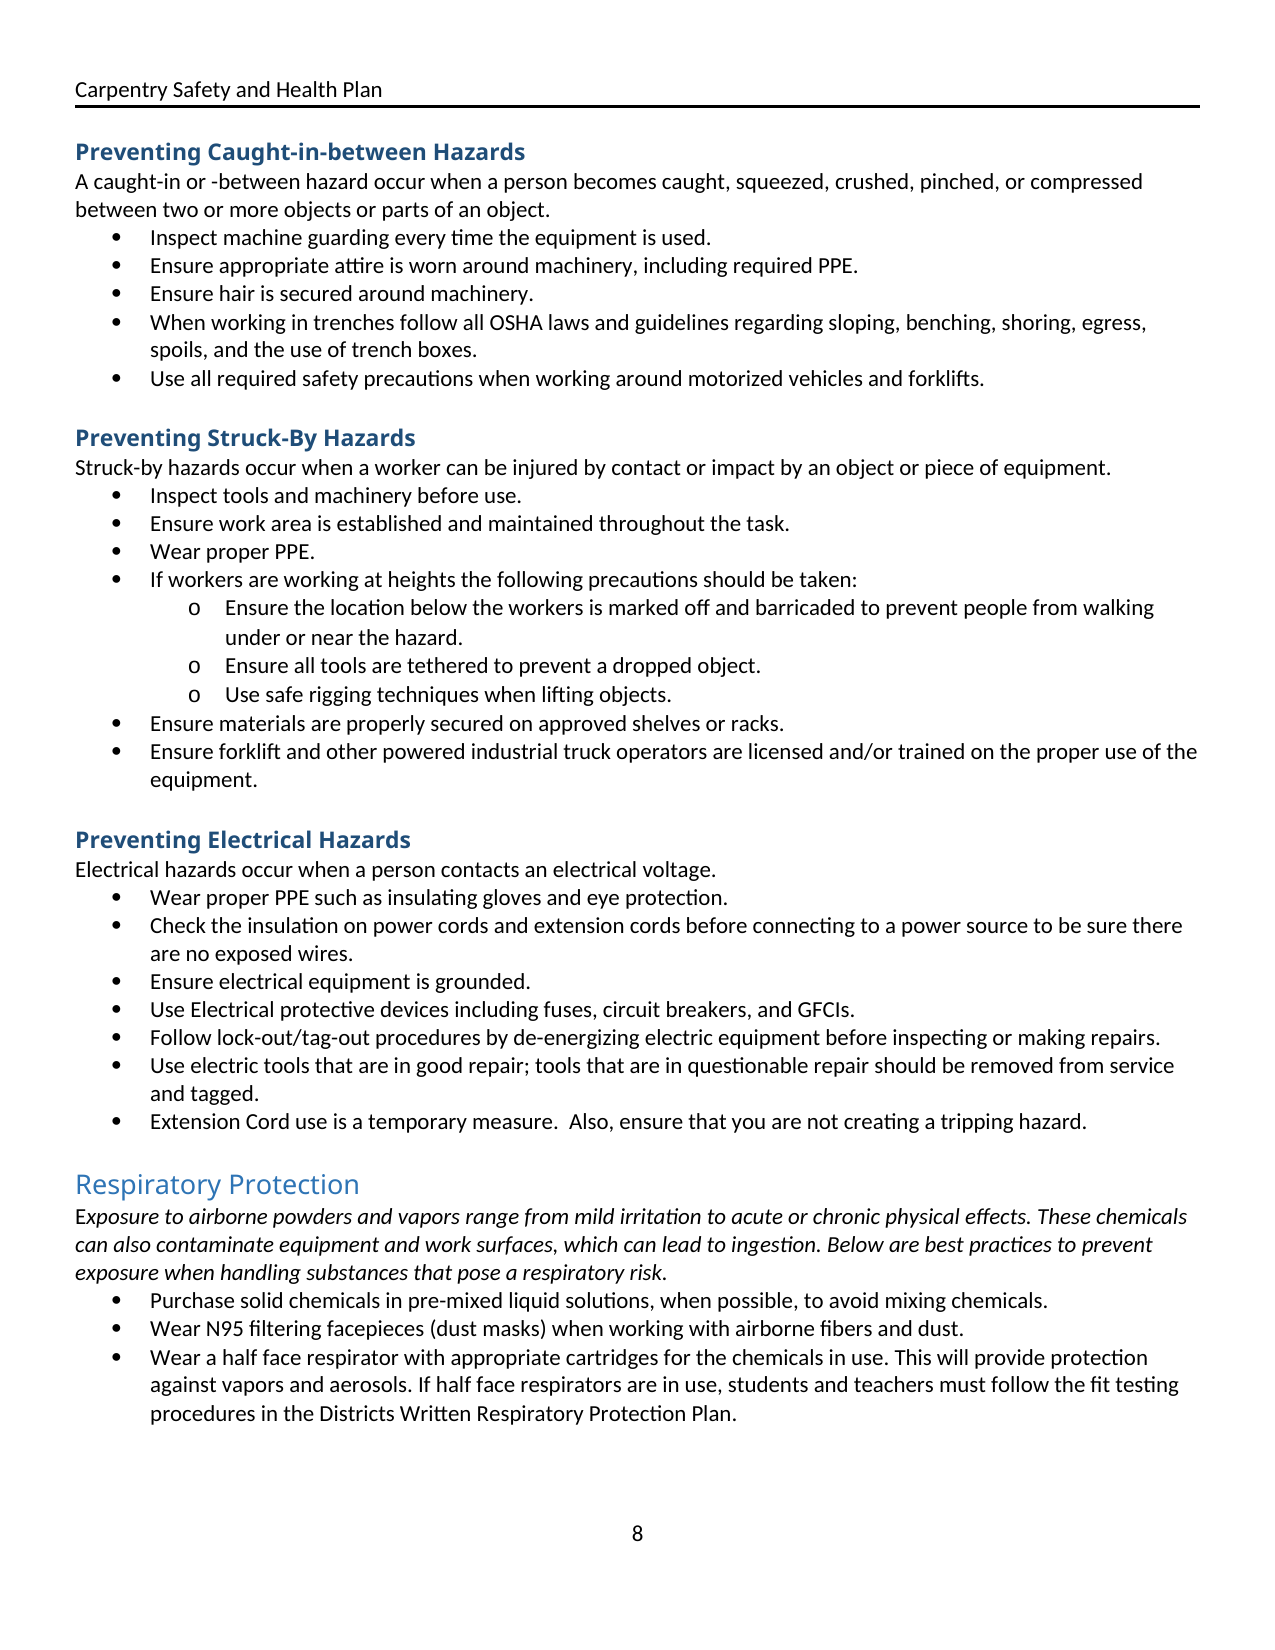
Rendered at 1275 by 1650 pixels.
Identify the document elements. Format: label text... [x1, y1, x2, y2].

list Wear proper PPE such as insulating gloves and eye protection. [112, 883, 1200, 911]
list Follow lock-out/tag-out procedures by de-energizing electric equipment before inspecting or making repairs. [112, 1023, 1200, 1051]
list Purchase solid chemicals in pre-mixed liquid solutions, when possible, to avoid mixing chemicals. [112, 1287, 1200, 1314]
list Extension Cord use is a temporary measure. Also, ensure that you are not creating a tripping hazard. [112, 1107, 1200, 1135]
list Wear a half face respirator with appropriate cartridges for the chemicals in use. This will provide protection against vapors and aerosols. If half face respirators are in use, students and teachers must follow the fit testing procedures in the Districts Written Respiratory Protection Plan. [112, 1343, 1200, 1427]
list Use Electrical protective devices including fuses, circuit breakers, and GFCIs. [112, 995, 1200, 1023]
list Inspect tools and machinery before use. [112, 481, 1200, 509]
list Wear N95 filtering facepieces (dust masks) when working with airborne fibers and dust. [112, 1314, 1200, 1343]
text Electrical hazards occur when a person contacts an electrical voltage. [75, 855, 1200, 883]
list Use all required safety precautions when working around motorized vehicles and forklifts. [112, 364, 1200, 392]
list Ensure materials are properly secured on approved shelves or racks. [112, 709, 1200, 737]
subtitle Respiratory Protection [75, 1166, 1200, 1202]
list Ensure all tools are tethered to prevent a dropped object. [187, 651, 1200, 680]
text Exposure to airborne powders and vapors range from mild irritation to acute or chronic physical effects. These chemicals can also contaminate equipment and work surfaces, which can lead to ingestion. Below are best practices to prevent exposure when handling substances that pose a respiratory risk. [75, 1202, 1200, 1287]
text A caught-in or -between hazard occur when a person becomes caught, squeezed, crushed, pinched, or compressed between two or more objects or parts of an object. [75, 167, 1200, 223]
subtitle Preventing Caught-in-between Hazards [75, 136, 1200, 167]
subtitle Preventing Electrical Hazards [75, 824, 1200, 855]
list Wear proper PPE. [112, 537, 1200, 566]
list If workers are working at heights the following precautions should be taken: [112, 566, 1200, 593]
list Inspect machine guarding every time the equipment is used. [112, 223, 1200, 252]
list Ensure appropriate attire is worn around machinery, including required PPE. [112, 252, 1200, 279]
list Ensure work area is established and maintained throughout the task. [112, 509, 1200, 537]
list Ensure the location below the workers is marked off and barricaded to prevent people from walking under or near the hazard. [187, 593, 1200, 651]
list Ensure hair is secured around machinery. [112, 279, 1200, 308]
list Ensure forklift and other powered industrial truck operators are licensed and/or trained on the proper use of the equipment. [112, 737, 1200, 793]
text Struck-by hazards occur when a worker can be injured by contact or impact by an object or piece of equipment. [75, 453, 1200, 481]
list Ensure electrical equipment is grounded. [112, 967, 1200, 995]
list Check the insulation on power cords and extension cords before connecting to a power source to be sure there are no exposed wires. [112, 911, 1200, 967]
list Use safe rigging techniques when lifting objects. [187, 680, 1200, 709]
list When working in trenches follow all OSHA laws and guidelines regarding sloping, benching, shoring, egress, spoils, and the use of trench boxes. [112, 308, 1200, 364]
list Use electric tools that are in good repair; tools that are in questionable repair should be removed from service and tagged. [112, 1051, 1200, 1107]
subtitle Preventing Struck-By Hazards [75, 422, 1200, 453]
